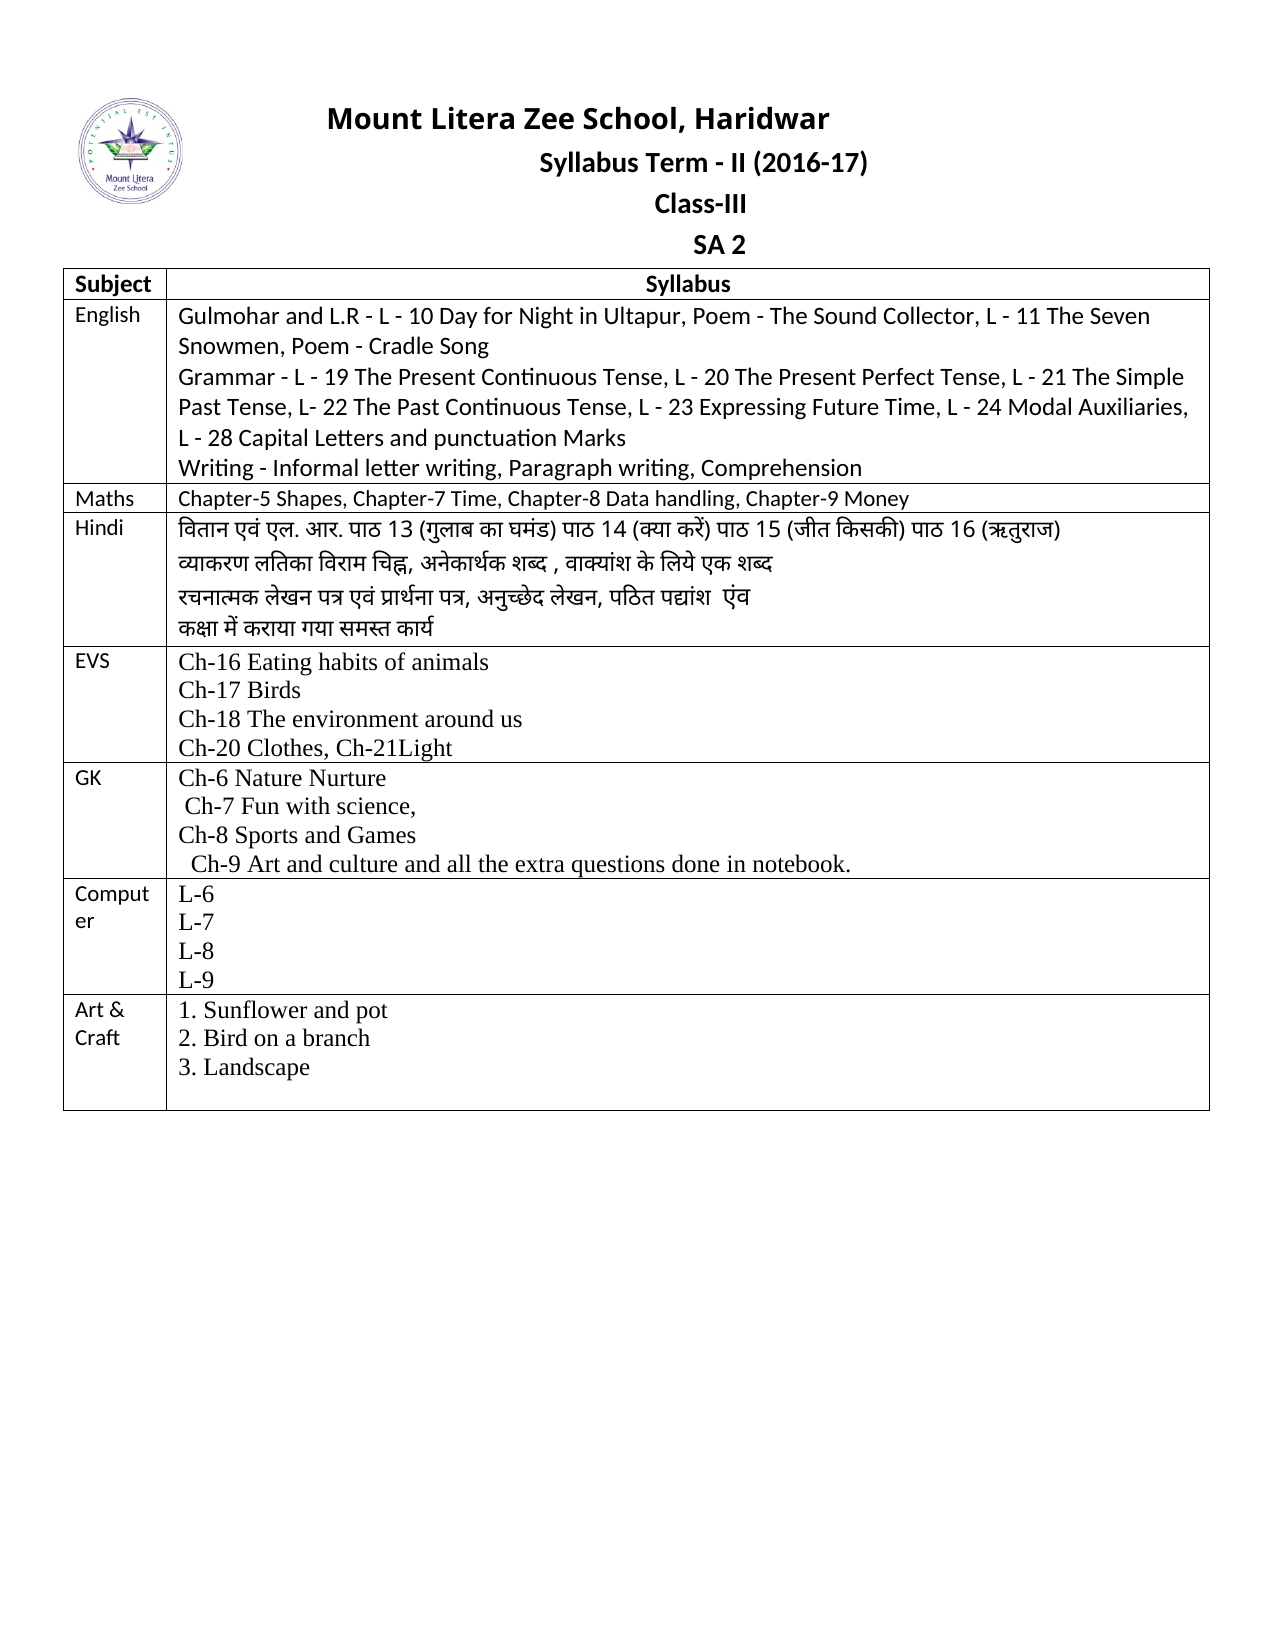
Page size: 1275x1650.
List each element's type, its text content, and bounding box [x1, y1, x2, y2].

table_cell Hindi [64, 513, 166, 646]
text Class-III [75, 186, 1200, 221]
table_header Syllabus [167, 269, 1209, 299]
table_cell EVS [64, 647, 166, 762]
table_cell Gulmohar and L.R - L - 10 Day for Night in Ultapur, Poem - The Sound Collector, L - 11 The Seven Snowmen, Poem - Cradle Song Grammar - L - 19 The Present Continuous Tense, L - 20 The Present Perfect Tense, L - 21 The Simple Past Tense, L- 22 The Past Continuous Tense, L - 23 Expressing Future Time, L - 24 Modal Auxiliaries, L - 28 Capital Letters and punctuation Marks Writing - Informal letter writing, Paragraph writing, Comprehension [167, 300, 1209, 483]
table_cell English [64, 300, 166, 483]
table_cell वितान एवं एल. आर. पाठ 13 (गुलाब का घमंड) पाठ 14 (क्या करें) पाठ 15 (जीत किसकी) पाठ 16 (ऋतुराज) व्याकरण लतिका विराम चिह्न, अनेकार्थक शब्द , वाक्यांश के लिये एक शब्द रचनात्मक लेखन पत्र एवं प्रार्थना पत्र, अनुच्छेद लेखन, पठित पद्यांश एंव कक्षा में कराया गया समस्त कार्य [167, 513, 1209, 646]
text SA 2 [75, 226, 1200, 262]
picture [78, 98, 183, 204]
table_cell 1. Sunflower and pot 2. Bird on a branch 3. Landscape [167, 995, 1209, 1110]
table_cell GK [64, 763, 166, 878]
table_cell Chapter-5 Shapes, Chapter-7 Time, Chapter-8 Data handling, Chapter-9 Money [167, 484, 1209, 512]
table_cell L-6 L-7 L-8 L-9 [167, 879, 1209, 994]
table_cell Maths [64, 484, 166, 512]
table_header Subject [64, 269, 166, 299]
table_cell Ch-16 Eating habits of animals Ch-17 Birds Ch-18 The environment around us Ch-20 Clothes, Ch-21Light [167, 647, 1209, 762]
text Mount Litera Zee School, Haridwar [183, 98, 1200, 138]
table_cell Ch-6 Nature Nurture Ch-7 Fun with science, Ch-8 Sports and Games Ch-9 Art and culture and all the extra questions done in notebook. [167, 763, 1209, 878]
text Syllabus Term - II (2016-17) [183, 144, 1200, 180]
table_cell Computer [64, 879, 166, 994]
table_cell Art & Craft [64, 995, 166, 1110]
